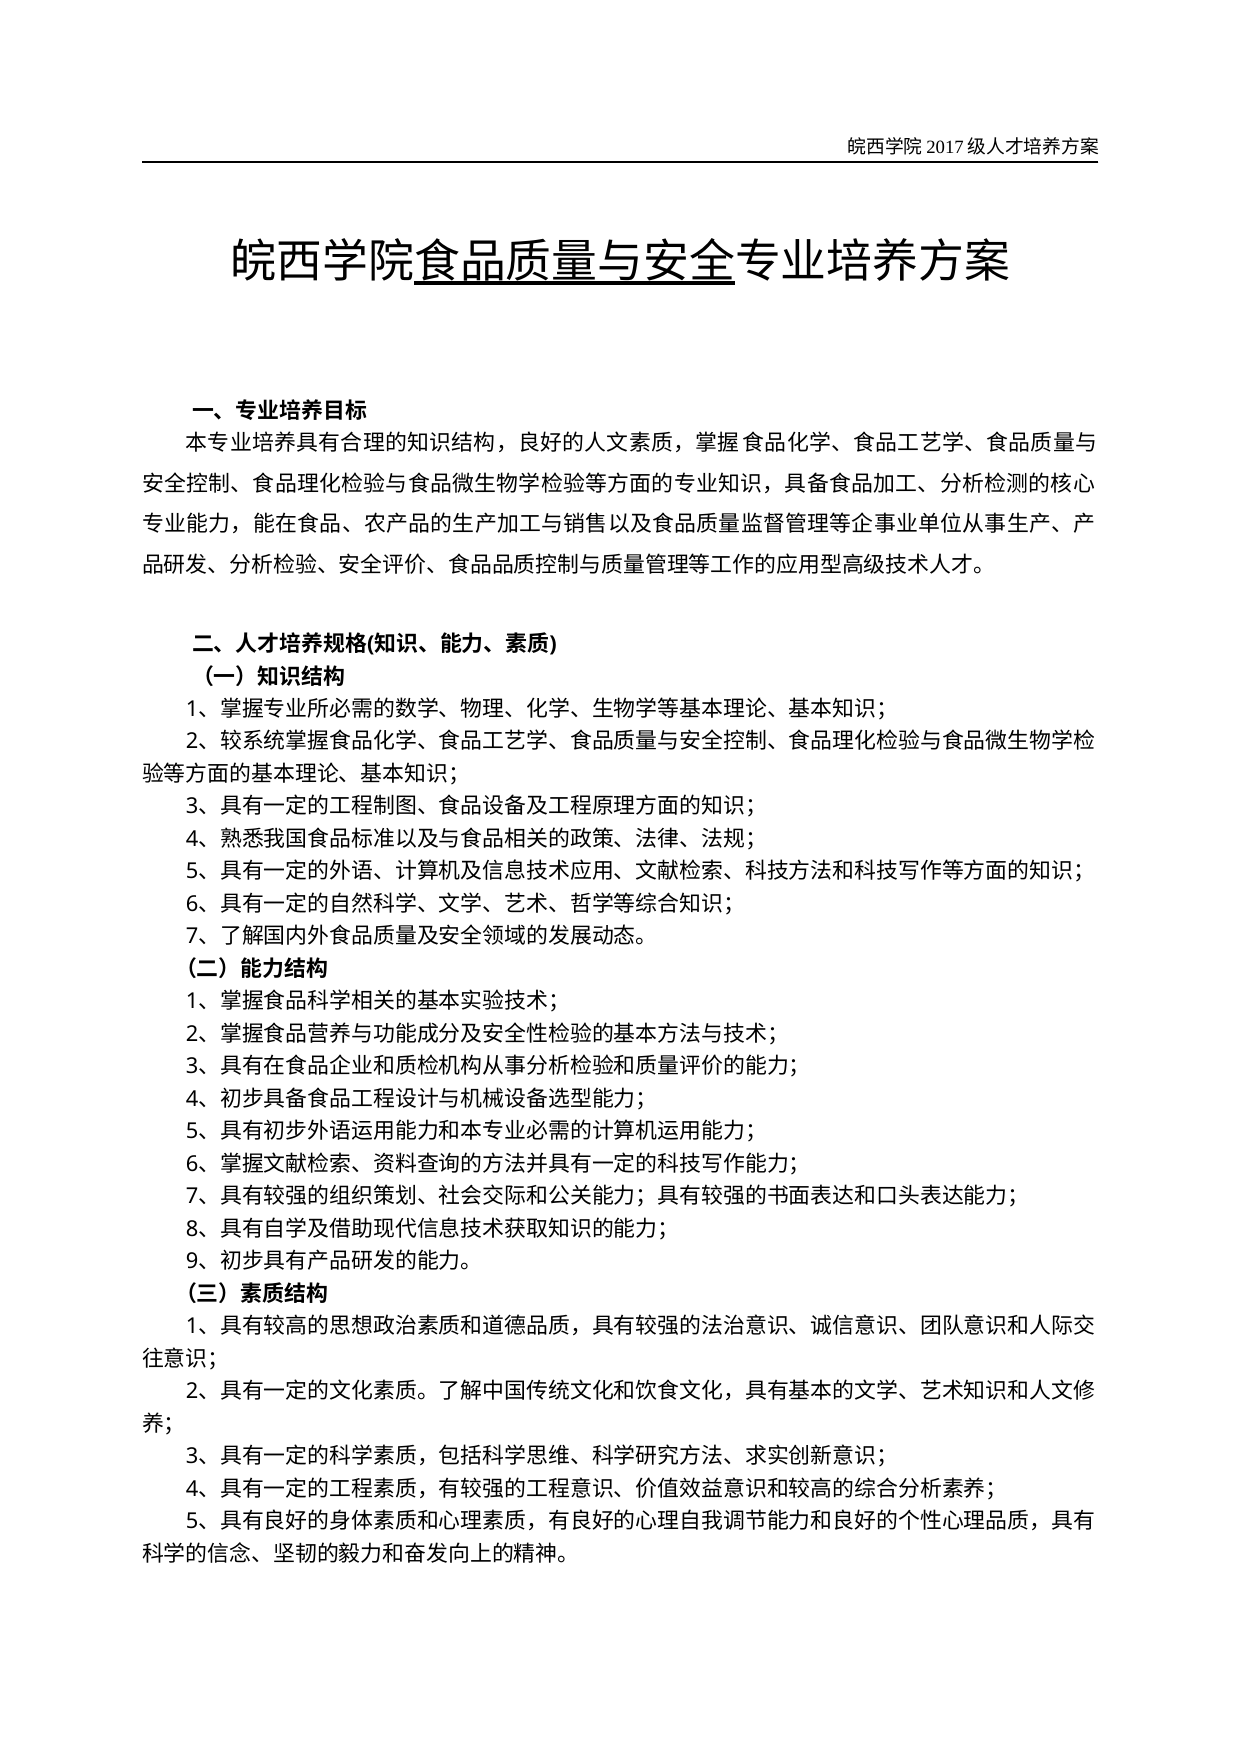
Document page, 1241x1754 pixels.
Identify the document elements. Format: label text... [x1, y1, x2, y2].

text 二、人才培养规格(知识、能力、素质) [142, 626, 1098, 658]
text 1、掌握食品科学相关的基本实验技术； [142, 983, 1098, 1016]
text 5、具有一定的外语、计算机及信息技术应用、文献检索、科技方法和科技写作等方面的知识； [142, 853, 1098, 886]
text （二）能力结构 [142, 951, 1098, 983]
text 7、具有较强的组织策划、社会交际和公关能力；具有较强的书面表达和口头表达能力； [142, 1178, 1098, 1211]
text 皖西学院食品质量与安全专业培养方案 [142, 209, 1098, 307]
text 4、熟悉我国食品标准以及与食品相关的政策、法律、法规； [142, 821, 1098, 853]
text 4、初步具备食品工程设计与机械设备选型能力； [142, 1081, 1098, 1113]
text 1、掌握专业所必需的数学、物理、化学、生物学等基本理论、基本知识； [142, 691, 1098, 723]
text 3、具有在食品企业和质检机构从事分析检验和质量评价的能力； [142, 1048, 1098, 1081]
text 本专业培养具有合理的知识结构，良好的人文素质，掌握食品化学、食品工艺学、食品质量与安全控制、食品理化检验与食品微生物学检验等方面的专业知识，具备食品加工、分析检测的核心专业能力，能在食品、农产品的生产加工与销售以及食品质量监督管理等企事业单位从事生产、产品研发、分析检验、安全评价、食品品质控制与质量管理等工作的应用型高级技术人才。 [142, 425, 1098, 579]
text 一、专业培养目标 [142, 392, 1098, 425]
text 5、具有良好的身体素质和心理素质，有良好的心理自我调节能力和良好的个性心理品质，具有科学的信念、坚韧的毅力和奋发向上的精神。 [142, 1503, 1098, 1568]
text 3、具有一定的科学素质，包括科学思维、科学研究方法、求实创新意识； [142, 1438, 1098, 1471]
text 6、具有一定的自然科学、文学、艺术、哲学等综合知识； [142, 886, 1098, 918]
text 2、具有一定的文化素质。了解中国传统文化和饮食文化，具有基本的文学、艺术知识和人文修养； [142, 1373, 1098, 1438]
text 2、较系统掌握食品化学、食品工艺学、食品质量与安全控制、食品理化检验与食品微生物学检验等方面的基本理论、基本知识； [142, 723, 1098, 788]
text 2、掌握食品营养与功能成分及安全性检验的基本方法与技术； [142, 1016, 1098, 1048]
text （三）素质结构 [142, 1276, 1098, 1308]
text 4、具有一定的工程素质，有较强的工程意识、价值效益意识和较高的综合分析素养； [142, 1471, 1098, 1503]
text （一）知识结构 [142, 658, 1098, 691]
text 1、具有较高的思想政治素质和道德品质，具有较强的法治意识、诚信意识、团队意识和人际交往意识； [142, 1308, 1098, 1373]
text 8、具有自学及借助现代信息技术获取知识的能力； [142, 1211, 1098, 1243]
text 6、掌握文献检索、资料查询的方法并具有一定的科技写作能力； [142, 1146, 1098, 1178]
text 3、具有一定的工程制图、食品设备及工程原理方面的知识； [142, 788, 1098, 821]
text 7、了解国内外食品质量及安全领域的发展动态。 [142, 918, 1098, 951]
text 9、初步具有产品研发的能力。 [142, 1243, 1098, 1276]
text 5、具有初步外语运用能力和本专业必需的计算机运用能力； [142, 1113, 1098, 1146]
